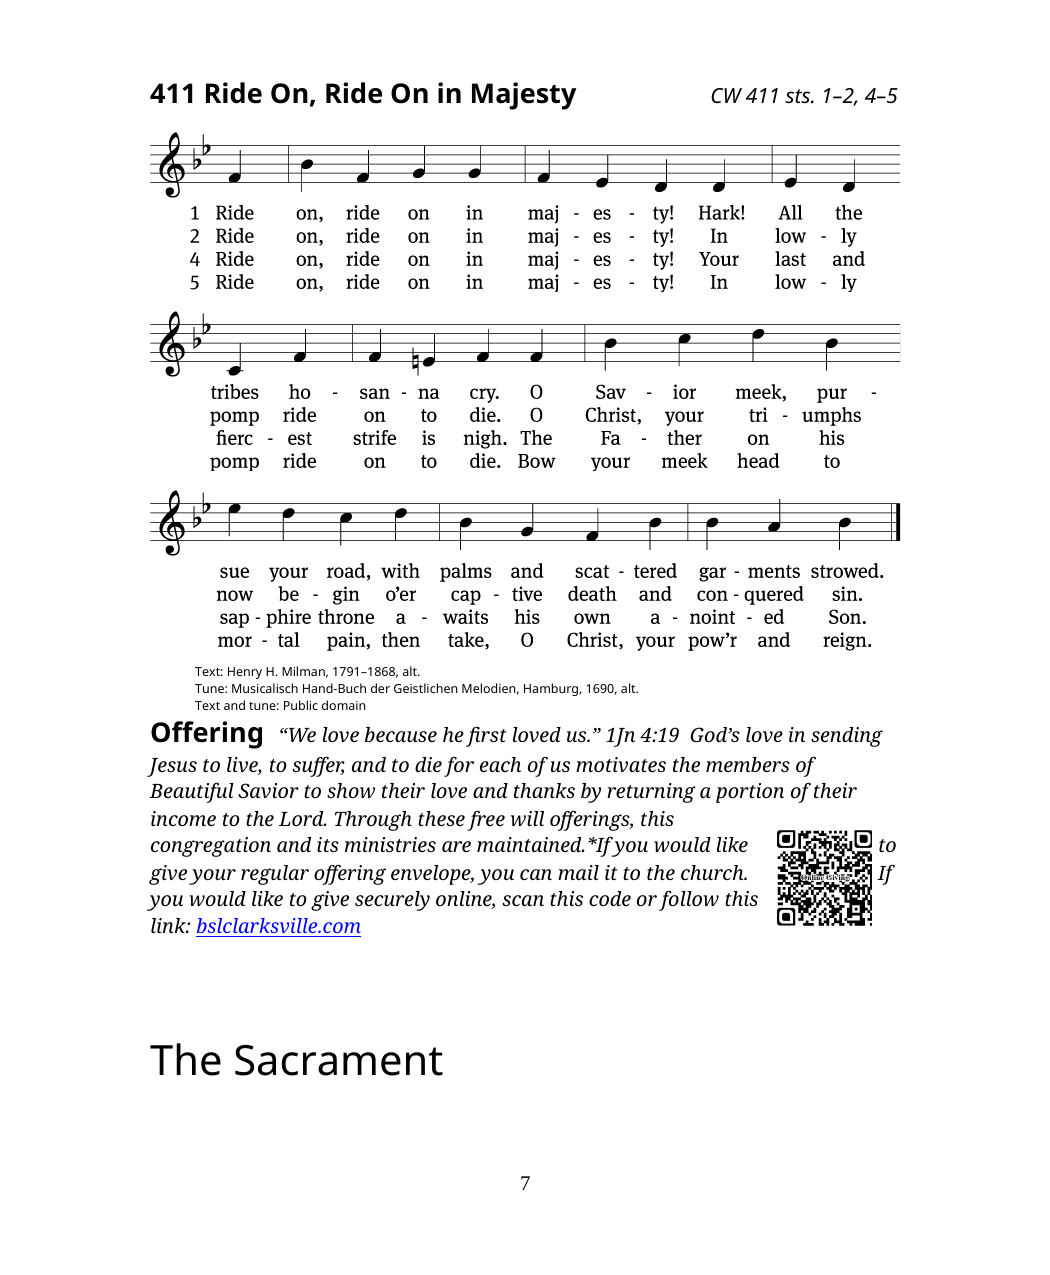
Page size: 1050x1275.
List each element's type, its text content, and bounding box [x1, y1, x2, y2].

subtitle The Sacrament [150, 1031, 900, 1087]
picture [775, 828, 872, 926]
text Offering “We love because he first loved us.” 1Jn 4:19 God’s love in sending Jesus to live, to suffer, and to die for each of us motivates the members of Beautiful Savior to show their love and thanks by returning a portion of their income to the Lord. Through these free will offerings, this congregation and its ministries are maintained.*If you would like to give your regular offering envelope, you can mail it to the church. If you would like to give securely online, scan this code or follow this link: bslclarksville.com [150, 714, 900, 940]
picture [150, 132, 901, 651]
text Text: Henry H. Milman, 1791–1868, alt. Tune: Musicalisch Hand-Buch der Geistlichen Melodien, Hamburg, 1690, alt. Text and tune: Public domain [195, 663, 900, 714]
text 411 Ride On, Ride On in Majesty CW 411 sts. 1–2, 4–5 [150, 75, 900, 112]
